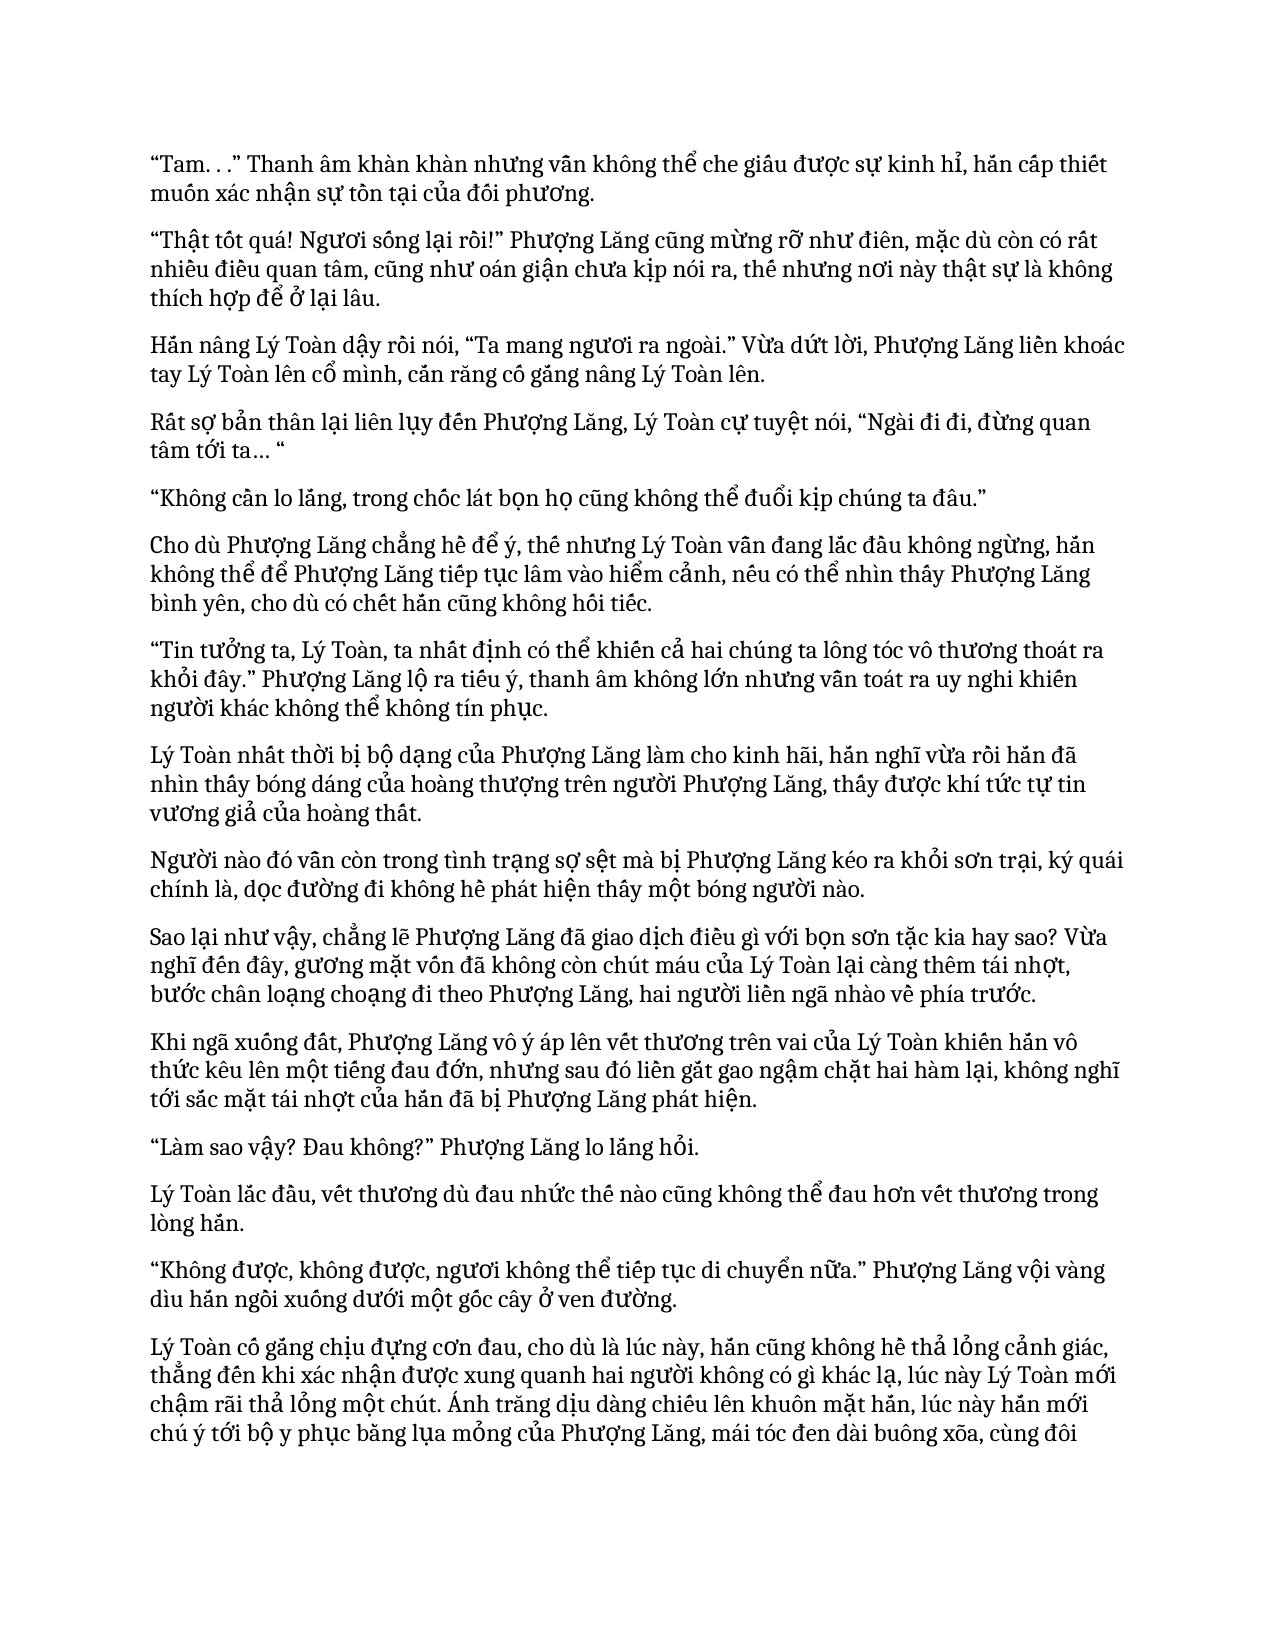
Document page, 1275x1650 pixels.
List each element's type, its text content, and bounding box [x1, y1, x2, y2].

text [150, 1332, 1125, 1447]
text Rất sợ bản thân lại liên lụy đến Phượng Lăng, Lý Toàn cự tuyệt nói, “Ngài đi đi, đừng quan tâm tới ta… “ [150, 407, 1125, 465]
text Khi ngã xuống đất, Phượng Lăng vô ý áp lên vết thương trên vai của Lý Toàn khiến hắn vô thức kêu lên một tiếng đau đớn, nhưng sau đó liền gắt gao ngậm chặt hai hàm lại, không nghĩ tới sắc mặt tái nhợt của hắn đã bị Phượng Lăng phát hiện. [150, 1027, 1125, 1114]
text Lý Toàn lắc đầu, vết thương dù đau nhức thế nào cũng không thể đau hơn vết thương trong lòng hắn. [150, 1180, 1125, 1237]
text “Thật tốt quá! Ngươi sống lại rồi!” Phượng Lăng cũng mừng rỡ như điên, mặc dù còn có rất nhiều điều quan tâm, cũng như oán giận chưa kịp nói ra, thế nhưng nơi này thật sự là không thích hợp để ở lại lâu. [150, 226, 1125, 312]
text “Tam. . .” Thanh âm khàn khàn nhưng vẫn không thể che giấu được sự kinh hỉ, hắn cấp thiết muốn xác nhận sự tồn tại của đối phương. [150, 150, 1125, 207]
text “Không cần lo lắng, trong chốc lát bọn họ cũng không thể đuổi kịp chúng ta đâu.” [150, 484, 1125, 512]
text Sao lại như vậy, chẳng lẽ Phượng Lăng đã giao dịch điều gì với bọn sơn tặc kia hay sao? Vừa nghĩ đến đây, gương mặt vốn đã không còn chút máu của Lý Toàn lại càng thêm tái nhợt, bước chân loạng choạng đi theo Phượng Lăng, hai người liền ngã nhào về phía trước. [150, 922, 1125, 1009]
text Hắn nâng Lý Toàn dậy rồi nói, “Ta mang ngươi ra ngoài.” Vừa dứt lời, Phượng Lăng liền khoác tay Lý Toàn lên cổ mình, cắn răng cố gắng nâng Lý Toàn lên. [150, 331, 1125, 389]
text Người nào đó vẫn còn trong tình trạng sợ sệt mà bị Phượng Lăng kéo ra khỏi sơn trại, ký quái chính là, dọc đường đi không hề phát hiện thấy một bóng người nào. [150, 846, 1125, 904]
text Lý Toàn nhất thời bị bộ dạng của Phượng Lăng làm cho kinh hãi, hắn nghĩ vừa rồi hắn đã nhìn thấy bóng dáng của hoàng thượng trên người Phượng Lăng, thấy được khí tức tự tin vương giả của hoàng thất. [150, 741, 1125, 827]
text “Không được, không được, ngươi không thể tiếp tục di chuyển nữa.” Phượng Lăng vội vàng dìu hắn ngồi xuống dưới một gốc cây ở ven đường. [150, 1256, 1125, 1314]
text “Làm sao vậy? Đau không?” Phượng Lăng lo lắng hỏi. [150, 1132, 1125, 1161]
text “Tin tưởng ta, Lý Toàn, ta nhất định có thể khiến cả hai chúng ta lông tóc vô thương thoát ra khỏi đây.” Phượng Lăng lộ ra tiếu ý, thanh âm không lớn nhưng vẫn toát ra uy nghi khiến người khác không thể không tín phục. [150, 636, 1125, 722]
text Cho dù Phượng Lăng chẳng hề để ý, thế nhưng Lý Toàn vẫn đang lắc đầu không ngừng, hắn không thể để Phượng Lăng tiếp tục lâm vào hiểm cảnh, nếu có thể nhìn thấy Phượng Lăng bình yên, cho dù có chết hắn cũng không hối tiếc. [150, 531, 1125, 617]
